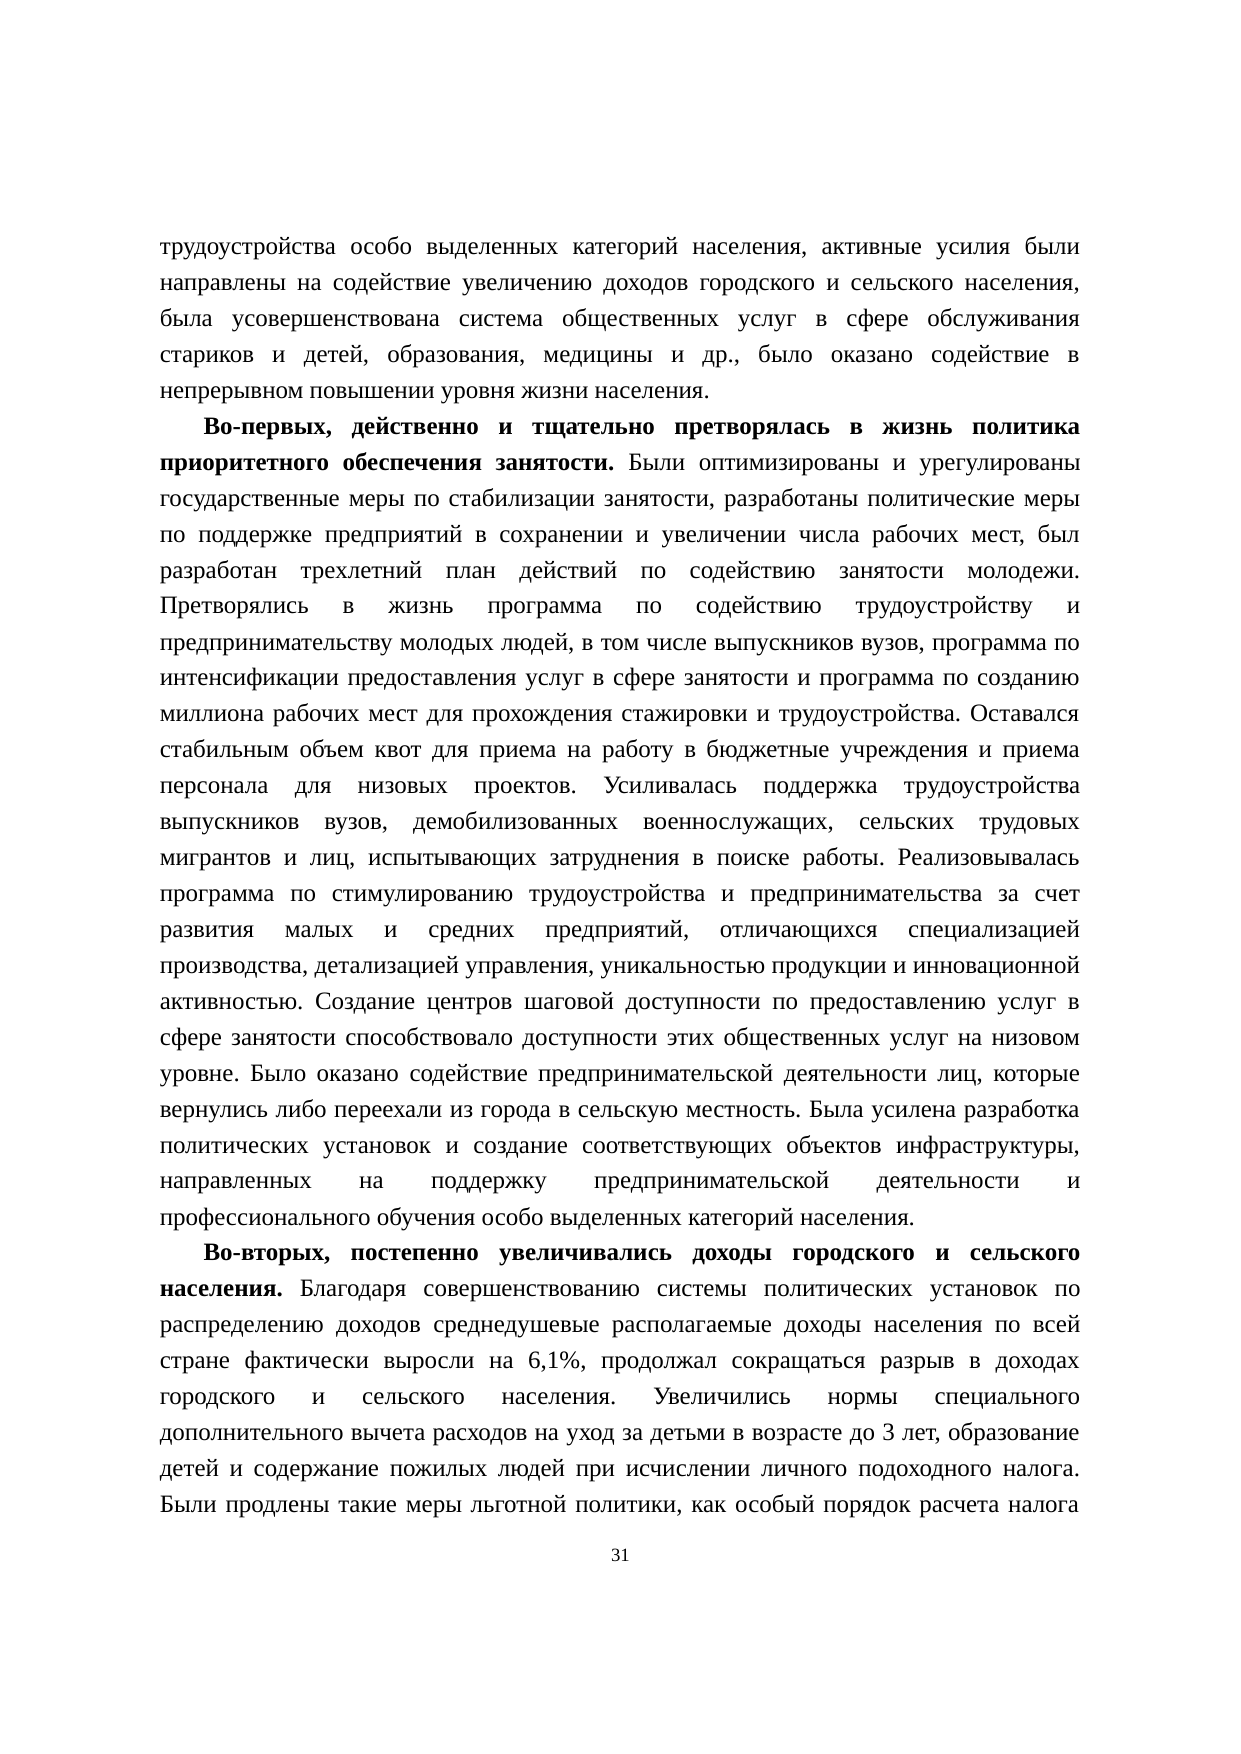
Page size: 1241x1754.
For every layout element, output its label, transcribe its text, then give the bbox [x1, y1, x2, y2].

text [159, 1237, 1081, 1518]
text Во-первых, действенно и тщательно претворялась в жизнь политика приоритетного обеспечения занятости. Были оптимизированы и урегулированы государственные меры по стабилизации занятости, разработаны политические меры по поддержке предприятий в сохранении и увеличении числа рабочих мест, был разработан трехлетний план действий по содействию занятости молодежи. Претворялись в жизнь программа по содействию трудоустройству и предпринимательству молодых людей, в том числе выпускников вузов, программа по интенсификации предоставления услуг в сфере занятости и программа по созданию миллиона рабочих мест для прохождения стажировки и трудоустройства. Оставался стабильным объем квот для приема на работу в бюджетные учреждения и приема персонала для низовых проектов. Усиливалась поддержка трудоустройства выпускников вузов, демобилизованных военнослужащих, сельских трудовых мигрантов и лиц, испытывающих затруднения в поиске работы. Реализовывалась программа по стимулированию трудоустройства и предпринимательства за счет развития малых и средних предприятий, отличающихся специализацией производства, детализацией управления, уникальностью продукции и инновационной активностью. Создание центров шаговой доступности по предоставлению услуг в сфере занятости способствовало доступности этих общественных услуг на низовом уровне. Было оказано содействие предпринимательской деятельности лиц, которые вернулись либо переехали из города в сельскую местность. Была усилена разработка политических установок и создание соответствующих объектов инфраструктуры, направленных на поддержку предпринимательской деятельности и профессионального обучения особо выделенных категорий населения. [159, 411, 1081, 1230]
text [159, 231, 1081, 404]
